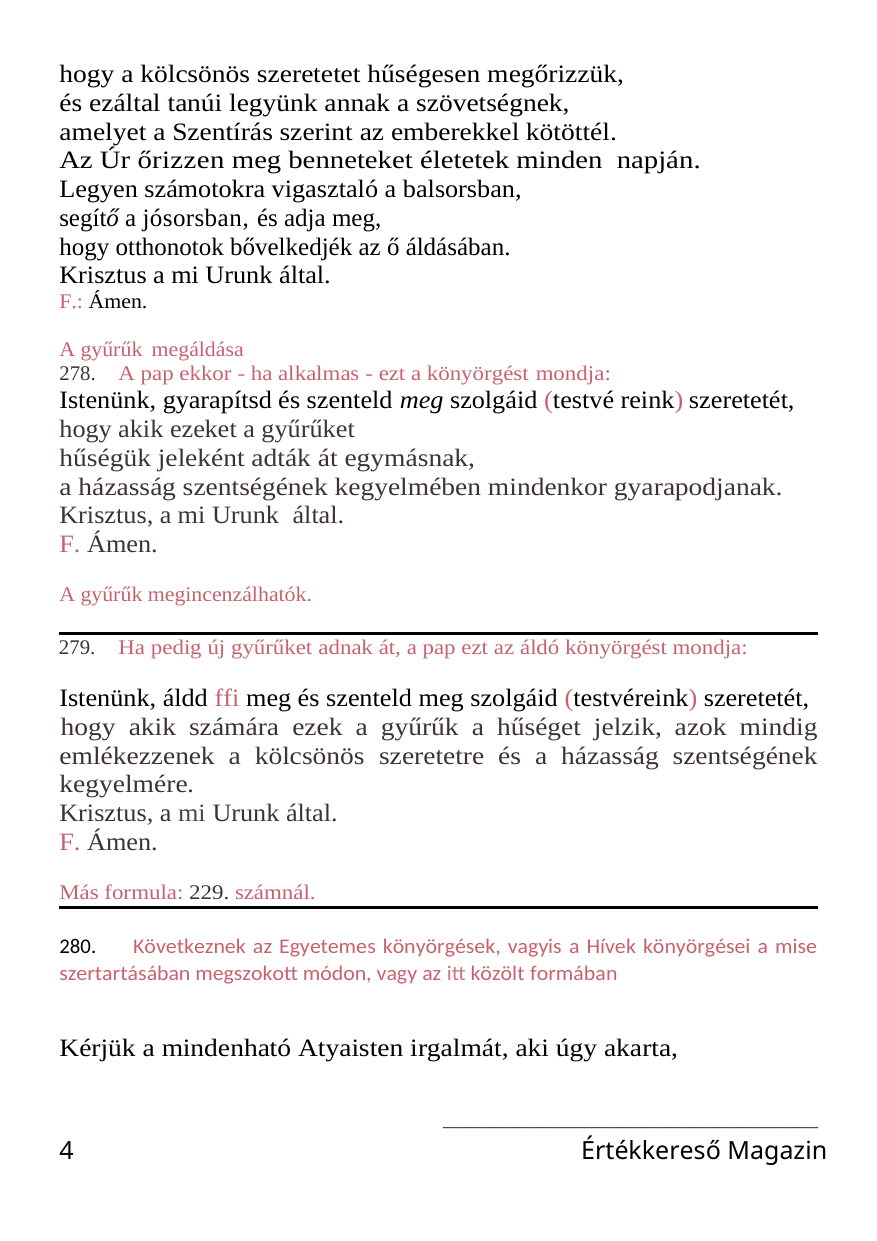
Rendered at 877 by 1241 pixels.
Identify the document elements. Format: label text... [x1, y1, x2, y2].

text F. Ámen. [59, 529, 818, 558]
text Istenünk, gyarapítsd és szenteld meg szolgáid (testvé reink) szeretetét, [59, 385, 818, 414]
text hogy akik ezeket a gyűrűket [59, 414, 818, 443]
text hogy akik számára ezek a gyűrűk a hűséget jelzik, azok mindig emlékezzenek a kölcsönös szeretetre és a házasság szentségének kegyelmére. [59, 712, 818, 798]
text Más formula: 229. számnál. [59, 880, 818, 906]
text hogy a kölcsönös szeretetet hűségesen megőrizzük, [59, 59, 818, 88]
text a házasság szentségének kegyelmében mindenkor gyarapodjanak. [59, 472, 818, 500]
text Krisztus, a mi Urunk által. [59, 500, 818, 529]
text Kérjük a mindenható Atyaisten irgalmát, aki úgy akarta, [59, 1033, 818, 1062]
text és ezáltal tanúi legyünk annak a szövetségnek, [59, 88, 818, 117]
text Legyen számotokra vigasztaló a balsorsban, [59, 174, 818, 203]
text Istenünk, áldd ffi meg és szenteld meg szolgáid (testvéreink) szeretetét, [59, 683, 818, 712]
text Krisztus a mi Urunk által. [59, 260, 818, 289]
list Ha pedig új gyűrűket adnak át, a pap ezt az áldó könyörgést mondja: [59, 635, 818, 659]
text A gyűrűk megáldása [59, 337, 818, 361]
text Krisztus, a mi Urunk által. [59, 798, 818, 827]
list Következnek az Egyetemes könyörgések, vagyis a Hívek könyörgései a mise szertartásában megszokott módon, vagy az itt közölt formában [59, 933, 818, 986]
text segítő a jósorsban, és adja meg, [59, 203, 818, 232]
text hűségük jeleként adták át egymásnak, [59, 443, 818, 472]
list A pap ekkor - ha alkalmas - ezt a könyörgést mondja: [59, 361, 818, 385]
text amelyet a Szentírás szerint az emberekkel kötöttél. [59, 117, 818, 145]
text Az Úr őrizzen meg benneteket életetek minden napján. [59, 145, 818, 174]
text F. Ámen. [59, 827, 818, 856]
text F.: Ámen. [59, 289, 818, 313]
text hogy otthonotok bővelkedjék az ő áldásában. [59, 232, 818, 260]
text A gyűrűk megincenzálhatók. [59, 582, 818, 606]
